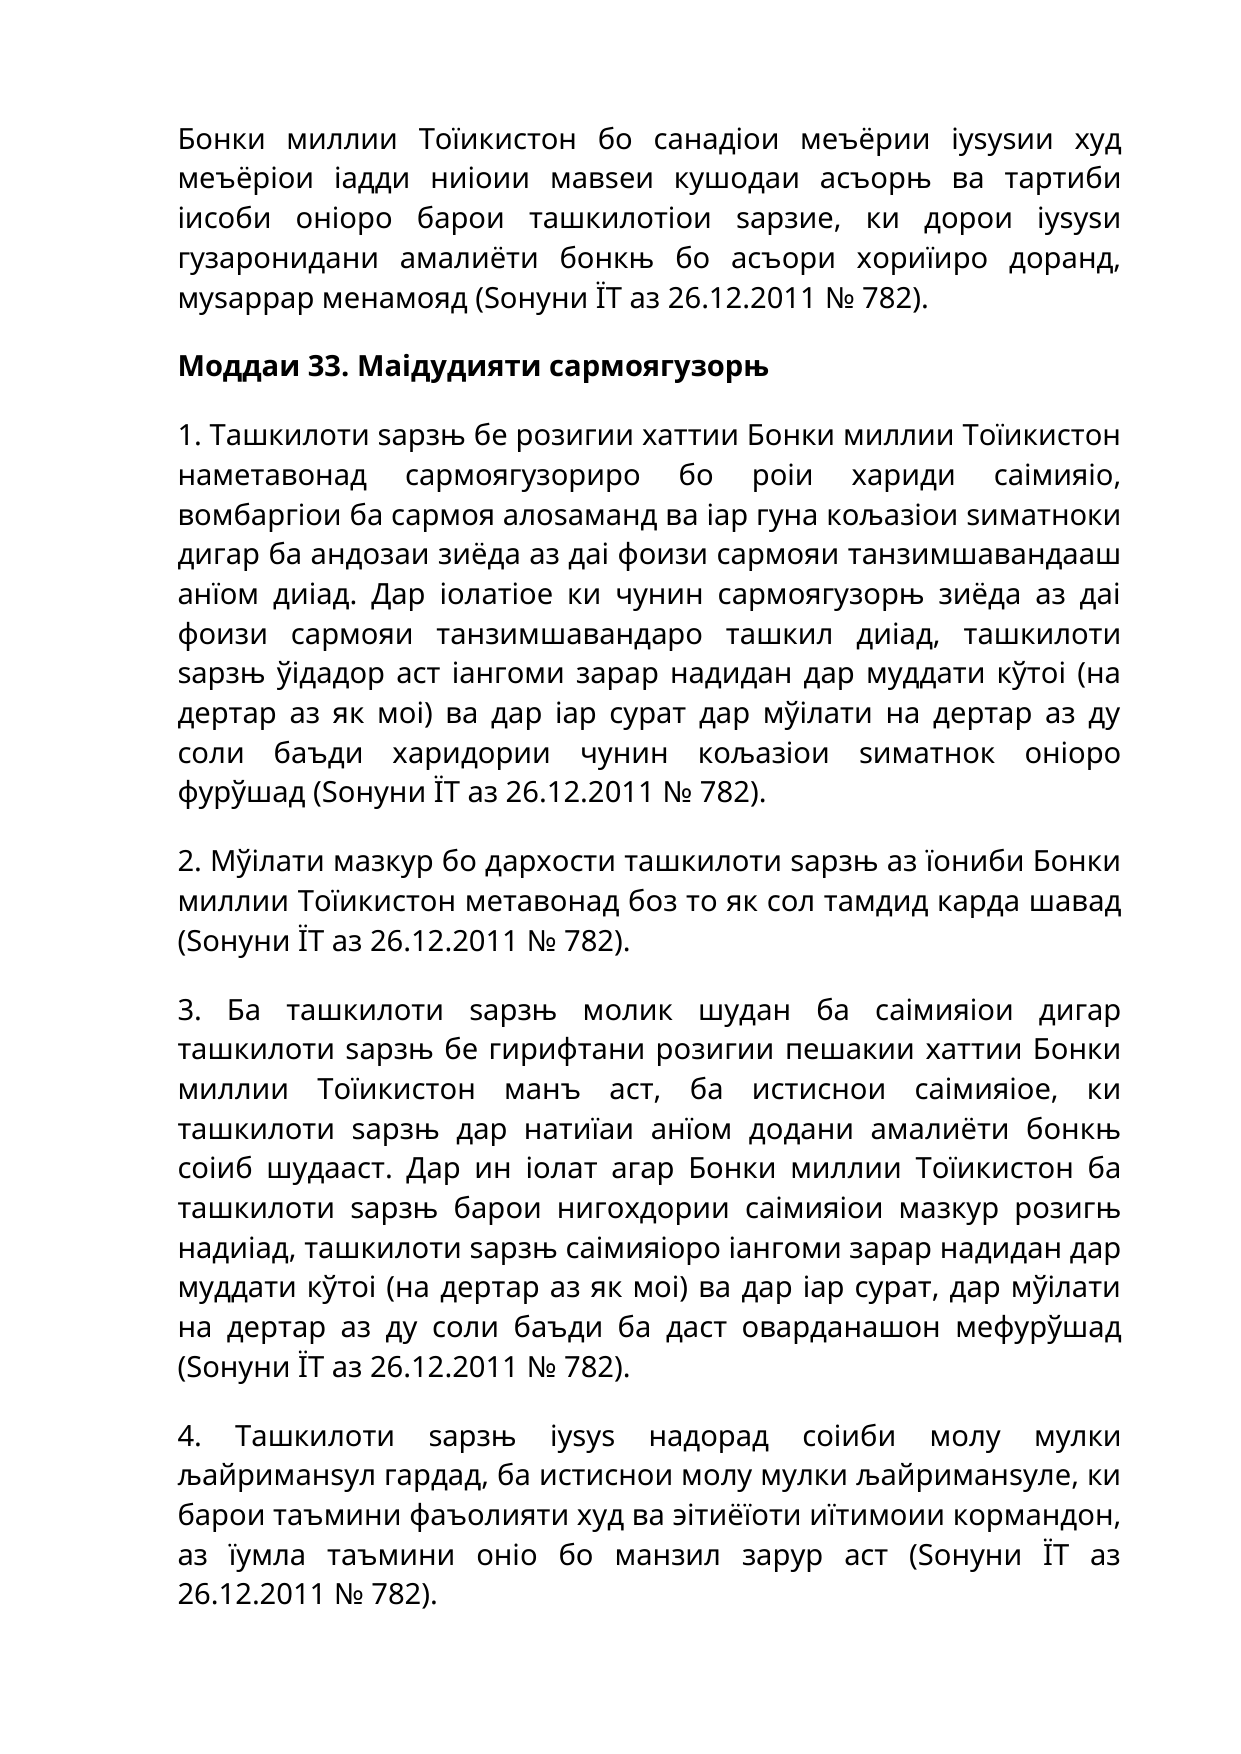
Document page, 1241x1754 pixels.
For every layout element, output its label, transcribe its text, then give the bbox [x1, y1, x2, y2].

text 3. Ба ташкилоти ѕарзњ молик шудан ба саімияіои дигар ташкилоти ѕарзњ бе гирифтани розигии пешакии хаттии Бонки миллии Тоїикистон манъ аст, ба истиснои саімияіое, ки ташкилоти ѕарзњ дар натиїаи анїом додани амалиёти бонкњ соіиб шудааст. Дар ин іолат агар Бонки миллии Тоїикистон ба ташкилоти ѕарзњ барои нигохдории саімияіои мазкур розигњ надиіад, ташкилоти ѕарзњ саімияіоро іангоми зарар надидан дар муддати кўтоі (на дертар аз як моі) ва дар іар сурат, дар мўілати на дертар аз ду соли баъди ба даст оварданашон мефурўшад (Ѕонуни ЇТ аз 26.12.2011 № 782). [177, 989, 1122, 1386]
text 1. Ташкилоти ѕарзњ бе розигии хаттии Бонки миллии Тоїикистон наметавонад сармоягузориро бо роіи хариди саімияіо, вомбаргіои ба сармоя алоѕаманд ва іар гуна кољазіои ѕиматноки дигар ба андозаи зиёда аз даі фоизи сармояи танзимшавандааш анїом диіад. Дар іолатіое ки чунин сармоягузорњ зиёда аз даі фоизи сармояи танзимшавандаро ташкил диіад, ташкилоти ѕарзњ ўідадор аст іангоми зарар надидан дар муддати кўтоі (на дертар аз як моі) ва дар іар сурат дар мўілати на дертар аз ду соли баъди харидории чунин кољазіои ѕиматнок оніоро фурўшад (Ѕонуни ЇТ аз 26.12.2011 № 782). [177, 414, 1122, 811]
text Моддаи 33. Маідудияти сармоягузорњ [177, 346, 1122, 385]
text 4. Ташкилоти ѕарзњ іуѕуѕ надорад соіиби молу мулки љайриманѕул гардад, ба истиснои молу мулки љайриманѕуле, ки барои таъмини фаъолияти худ ва эітиёїоти иїтимоии кормандон, аз їумла таъмини оніо бо манзил зарур аст (Ѕонуни ЇТ аз 26.12.2011 № 782). [177, 1415, 1122, 1613]
text Бонки миллии Тоїикистон бо санадіои меъёрии іуѕуѕии худ меъёріои іадди ниіоии мавѕеи кушодаи асъорњ ва тартиби іисоби оніоро барои ташкилотіои ѕарзие, ки дорои іуѕуѕи гузаронидани амалиёти бонкњ бо асъори хориїиро доранд, муѕаррар менамояд (Ѕонуни ЇТ аз 26.12.2011 № 782). [177, 118, 1122, 317]
text 2. Мўілати мазкур бо дархости ташкилоти ѕарзњ аз їониби Бонки миллии Тоїикистон метавонад боз то як сол тамдид карда шавад (Ѕонуни ЇТ аз 26.12.2011 № 782). [177, 841, 1122, 960]
